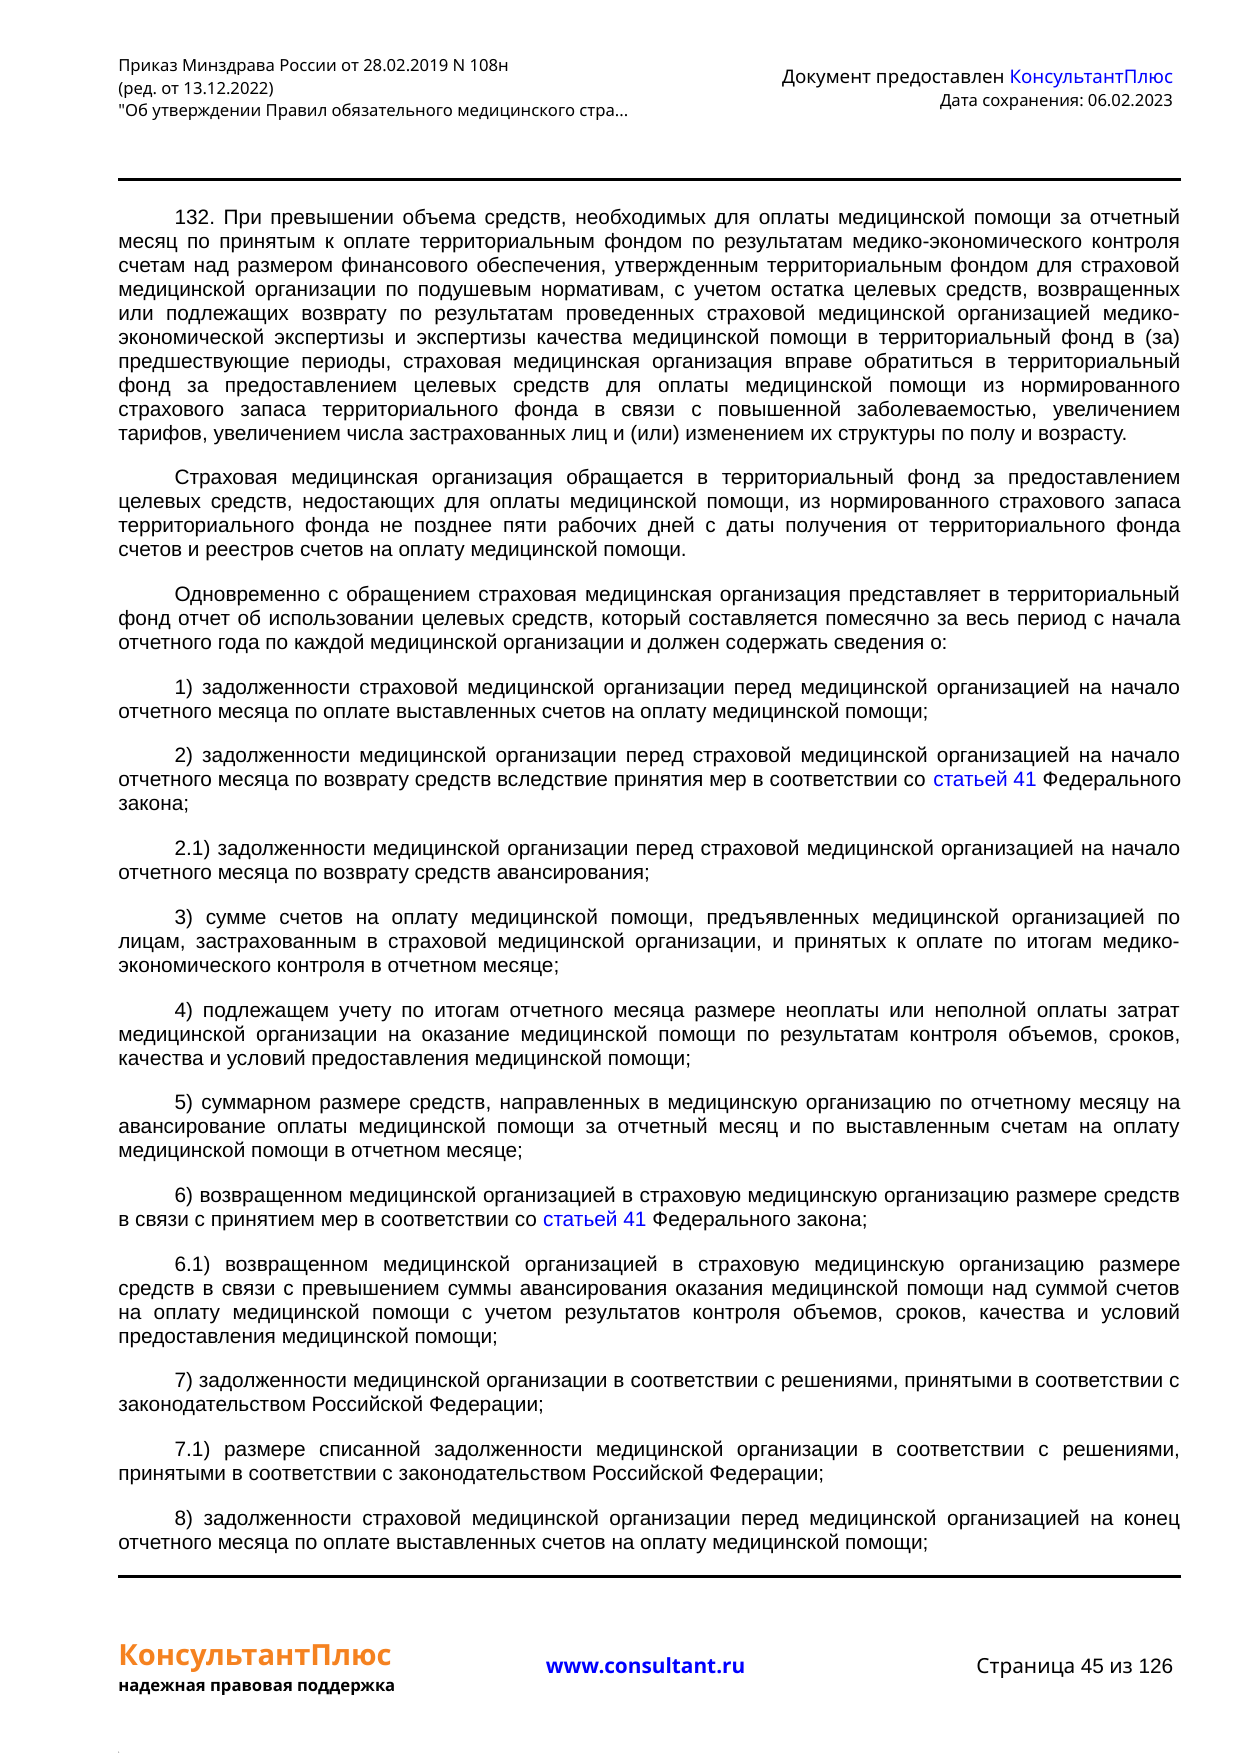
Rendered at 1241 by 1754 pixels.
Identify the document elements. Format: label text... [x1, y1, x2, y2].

text 2.1) задолженности медицинской организации перед страховой медицинской организацией на начало отчетного месяца по возврату средств авансирования; [118, 836, 1181, 884]
text 132. При превышении объема средств, необходимых для оплаты медицинской помощи за отчетный месяц по принятым к оплате территориальным фондом по результатам медико-экономического контроля счетам над размером финансового обеспечения, утвержденным территориальным фондом для страховой медицинской организации по подушевым нормативам, с учетом остатка целевых средств, возвращенных или подлежащих возврату по результатам проведенных страховой медицинской организацией медико-экономической экспертизы и экспертизы качества медицинской помощи в территориальный фонд в (за) предшествующие периоды, страховая медицинская организация вправе обратиться в территориальный фонд за предоставлением целевых средств для оплаты медицинской помощи из нормированного страхового запаса территориального фонда в связи с повышенной заболеваемостью, увеличением тарифов, увеличением числа застрахованных лиц и (или) изменением их структуры по полу и возрасту. [118, 205, 1181, 444]
text 4) подлежащем учету по итогам отчетного месяца размере неоплаты или неполной оплаты затрат медицинской организации на оказание медицинской помощи по результатам контроля объемов, сроков, качества и условий предоставления медицинской помощи; [118, 997, 1181, 1069]
text 2) задолженности медицинской организации перед страховой медицинской организацией на начало отчетного месяца по возврату средств вследствие принятия мер в соответствии со статьей 41 Федерального закона; [118, 743, 1181, 815]
text 1) задолженности страховой медицинской организации перед медицинской организацией на начало отчетного месяца по оплате выставленных счетов на оплату медицинской помощи; [118, 674, 1181, 722]
text 7.1) размере списанной задолженности медицинской организации в соответствии с решениями, принятыми в соответствии с законодательством Российской Федерации; [118, 1437, 1181, 1485]
text 3) сумме счетов на оплату медицинской помощи, предъявленных медицинской организацией по лицам, застрахованным в страховой медицинской организации, и принятых к оплате по итогам медико-экономического контроля в отчетном месяце; [118, 905, 1181, 977]
text 6.1) возвращенном медицинской организацией в страховую медицинскую организацию размере средств в связи с превышением суммы авансирования оказания медицинской помощи над суммой счетов на оплату медицинской помощи с учетом результатов контроля объемов, сроков, качества и условий предоставления медицинской помощи; [118, 1252, 1181, 1347]
text Одновременно с обращением страховая медицинская организация представляет в территориальный фонд отчет об использовании целевых средств, который составляется помесячно за весь период с начала отчетного года по каждой медицинской организации и должен содержать сведения о: [118, 582, 1181, 654]
text Страховая медицинская организация обращается в территориальный фонд за предоставлением целевых средств, недостающих для оплаты медицинской помощи, из нормированного страхового запаса территориального фонда не позднее пяти рабочих дней с даты получения от территориального фонда счетов и реестров счетов на оплату медицинской помощи. [118, 465, 1181, 561]
text 6) возвращенном медицинской организацией в страховую медицинскую организацию размере средств в связи с принятием мер в соответствии со статьей 41 Федерального закона; [118, 1183, 1181, 1231]
text 5) суммарном размере средств, направленных в медицинскую организацию по отчетному месяцу на авансирование оплаты медицинской помощи за отчетный месяц и по выставленным счетам на оплату медицинской помощи в отчетном месяце; [118, 1090, 1181, 1162]
text 8) задолженности страховой медицинской организации перед медицинской организацией на конец отчетного месяца по оплате выставленных счетов на оплату медицинской помощи; [118, 1506, 1181, 1554]
text 7) задолженности медицинской организации в соответствии с решениями, принятыми в соответствии с законодательством Российской Федерации; [118, 1368, 1181, 1416]
